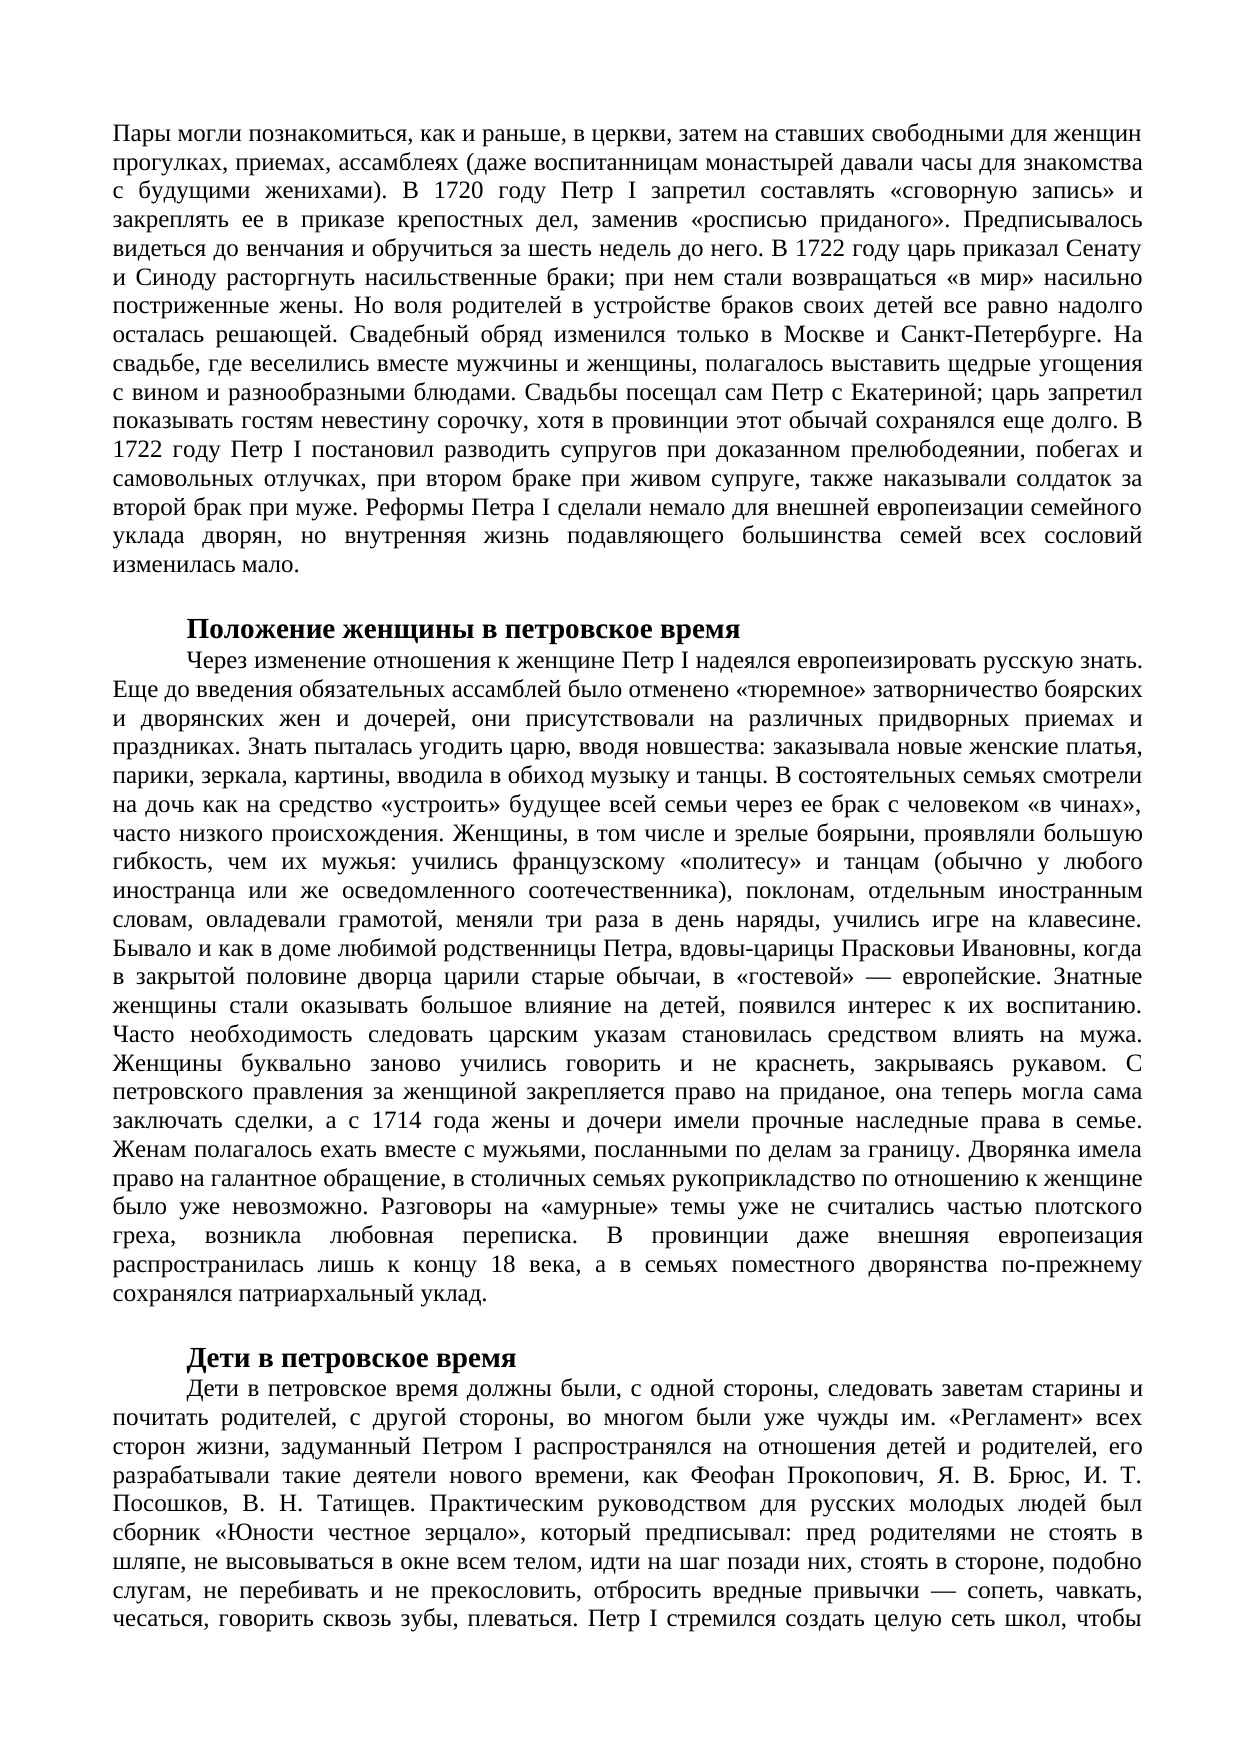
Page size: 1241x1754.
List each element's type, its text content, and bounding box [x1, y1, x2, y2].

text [112, 118, 1144, 578]
subtitle Дети в петровское время [112, 1340, 1144, 1373]
text Через изменение отношения к женщине Петр I надеялся европеизировать русскую знать. Еще до введения обязательных ассамблей было отменено «тюремное» затворничество боярских и дворянских жен и дочерей, они присутствовали на различных придворных приемах и праздниках. Знать пыталась угодить царю, вводя новшества: заказывала новые женские платья, парики, зеркала, картины, вводила в обиход музыку и танцы. В состоятельных семьях смотрели на дочь как на средство «устроить» будущее всей семьи через ее брак с человеком «в чинах», часто низкого происхождения. Женщины, в том числе и зрелые боярыни, проявляли большую гибкость, чем их мужья: учились французскому «политесу» и танцам (обычно у любого иностранца или же осведомленного соотечественника), поклонам, отдельным иностранным словам, овладевали грамотой, меняли три раза в день наряды, учились игре на клавесине. Бывало и как в доме любимой родственницы Петра, вдовы-царицы Прасковьи Ивановны, когда в закрытой половине дворца царили старые обычаи, в «гостевой» — европейские. Знатные женщины стали оказывать большое влияние на детей, появился интерес к их воспитанию. Часто необходимость следовать царским указам становилась средством влиять на мужа. Женщины буквально заново учились говорить и не краснеть, закрываясь рукавом. С петровского правления за женщиной закрепляется право на приданое, она теперь могла сама заключать сделки, а с 1714 года жены и дочери имели прочные наследные права в семье. Женам полагалось ехать вместе с мужьями, посланными по делам за границу. Дворянка имела право на галантное обращение, в столичных семьях рукоприкладство по отношению к женщине было уже невозможно. Разговоры на «амурные» темы уже не считались частью плотского греха, возникла любовная переписка. В провинции даже внешняя европеизация распространилась лишь к концу 18 века, а в семьях поместного дворянства по-прежнему сохранялся патриархальный уклад. [112, 645, 1144, 1306]
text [112, 1373, 1144, 1632]
subtitle Положение женщины в петровское время [112, 612, 1144, 645]
